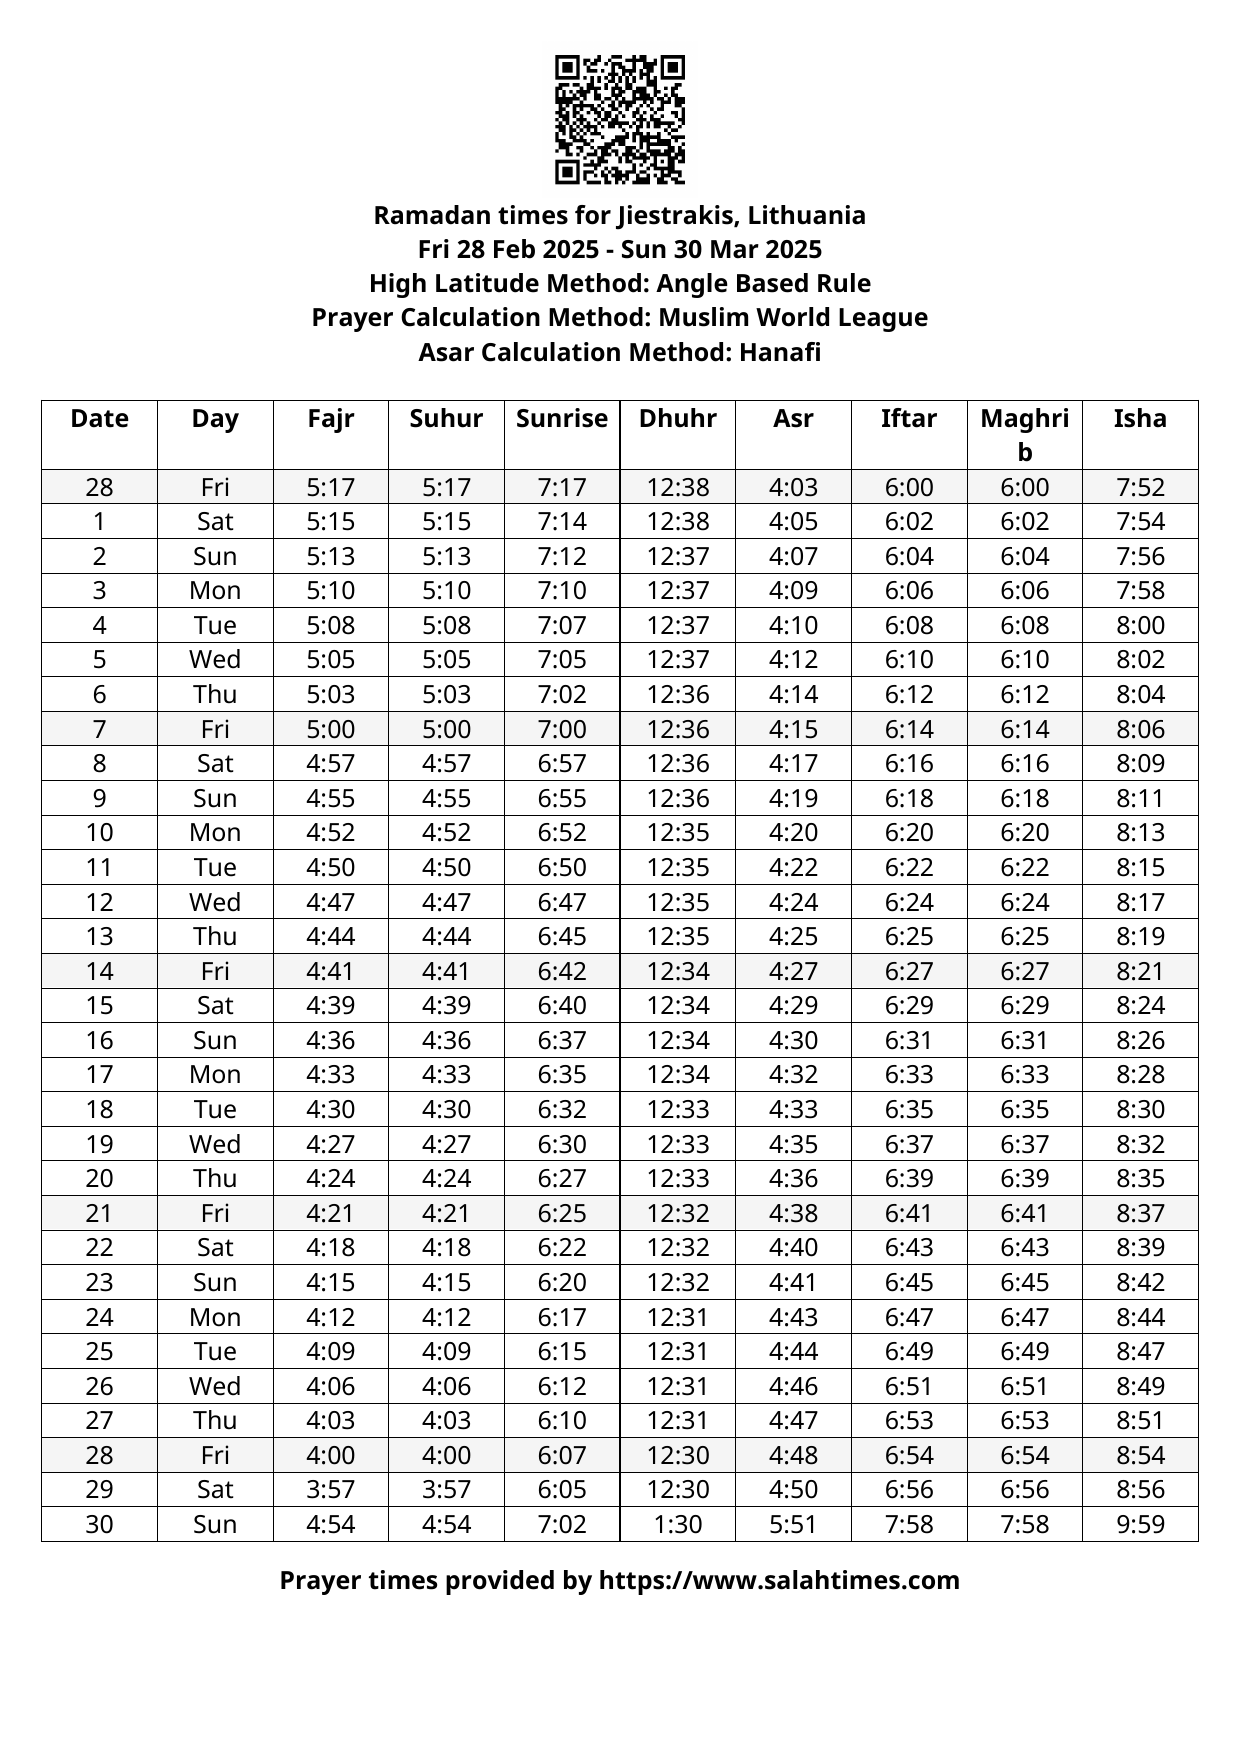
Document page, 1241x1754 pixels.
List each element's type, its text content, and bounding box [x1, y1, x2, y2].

table_cell 8:15 [1083, 850, 1198, 884]
table_cell 6:55 [505, 781, 619, 814]
table_cell 6:51 [968, 1369, 1082, 1402]
table_cell Thu [158, 1161, 273, 1195]
table_cell 4:57 [274, 746, 388, 780]
table_cell 8:19 [1083, 919, 1198, 953]
table_cell 29 [42, 1473, 157, 1506]
table_cell 6:40 [505, 989, 619, 1022]
table_cell 20 [42, 1161, 157, 1195]
table_cell 6:16 [968, 746, 1082, 780]
table_cell 6:51 [852, 1369, 967, 1402]
table_cell 6:20 [968, 816, 1082, 849]
table_cell 6:32 [505, 1092, 619, 1126]
table_cell 5:15 [389, 504, 504, 538]
table_cell 7:58 [968, 1507, 1082, 1541]
table_cell 12:31 [621, 1369, 735, 1402]
picture [542, 41, 699, 198]
table_cell 13 [42, 919, 157, 953]
table_cell 4:00 [389, 1438, 504, 1472]
table_cell 4:09 [389, 1334, 504, 1368]
table_cell 4:27 [274, 1127, 388, 1160]
table_cell 4:48 [736, 1438, 851, 1472]
table_cell 8:56 [1083, 1473, 1198, 1506]
table_cell 6:29 [852, 989, 967, 1022]
table_cell Wed [158, 1369, 273, 1402]
table_cell 6:18 [968, 781, 1082, 814]
table_cell 4:27 [736, 954, 851, 987]
table_cell 4:30 [736, 1023, 851, 1057]
table_cell 6:08 [968, 608, 1082, 642]
table_cell 12:34 [621, 954, 735, 987]
table_cell 4:33 [274, 1058, 388, 1091]
table_cell 8:39 [1083, 1231, 1198, 1264]
table_cell 6:35 [505, 1058, 619, 1091]
table_cell 12:34 [621, 989, 735, 1022]
table_cell 8:09 [1083, 746, 1198, 780]
table_cell 6:16 [852, 746, 967, 780]
table_cell 8:17 [1083, 885, 1198, 918]
table_cell 8:42 [1083, 1265, 1198, 1299]
table_cell 12:30 [621, 1438, 735, 1472]
table_cell 4:55 [274, 781, 388, 814]
table_cell 6:24 [968, 885, 1082, 918]
table_cell 6:31 [968, 1023, 1082, 1057]
table_cell 8:04 [1083, 677, 1198, 711]
table_cell 4:27 [389, 1127, 504, 1160]
table_cell 11 [42, 850, 157, 884]
table_cell 6:08 [852, 608, 967, 642]
text Asar Calculation Method: Hanafi [42, 334, 1198, 368]
table_cell 1:30 [621, 1507, 735, 1541]
table_cell 18 [42, 1092, 157, 1126]
table_cell 8:47 [1083, 1334, 1198, 1368]
table_cell 6:10 [968, 643, 1082, 676]
table_cell 6:20 [505, 1265, 619, 1299]
table_cell 4:10 [736, 608, 851, 642]
table_cell 6:39 [968, 1161, 1082, 1195]
table_cell 6:30 [505, 1127, 619, 1160]
table_cell 4:00 [274, 1438, 388, 1472]
table_cell 26 [42, 1369, 157, 1402]
table_cell 6:12 [968, 677, 1082, 711]
table_cell 8 [42, 746, 157, 780]
table_cell 8:51 [1083, 1404, 1198, 1437]
table_cell Tue [158, 1092, 273, 1126]
table_cell 4:06 [389, 1369, 504, 1402]
table_cell 14 [42, 954, 157, 987]
table_cell Sun [158, 1023, 273, 1057]
table_cell 8:32 [1083, 1127, 1198, 1160]
table_cell 12:37 [621, 608, 735, 642]
table_cell Fri [158, 470, 273, 503]
table_header Iftar [852, 401, 967, 469]
table_cell 5:10 [389, 574, 504, 607]
table_cell 19 [42, 1127, 157, 1160]
table_cell 4:47 [736, 1404, 851, 1437]
table_cell 6:24 [852, 885, 967, 918]
table_cell 6:47 [852, 1300, 967, 1333]
table_cell 4:20 [736, 816, 851, 849]
table_cell 8:13 [1083, 816, 1198, 849]
table_cell 6:06 [852, 574, 967, 607]
table_cell 6:49 [852, 1334, 967, 1368]
table_cell 6:54 [968, 1438, 1082, 1472]
table_cell 6:22 [852, 850, 967, 884]
table_cell 9 [42, 781, 157, 814]
table_cell 4:05 [736, 504, 851, 538]
table_cell 6:45 [505, 919, 619, 953]
table_cell 23 [42, 1265, 157, 1299]
table_cell 7:05 [505, 643, 619, 676]
table_cell 6:25 [968, 919, 1082, 953]
table_cell 5:13 [274, 539, 388, 572]
table_cell 6:10 [505, 1404, 619, 1437]
table_cell 6:04 [852, 539, 967, 572]
table_header Fajr [274, 401, 388, 469]
table_cell 4:18 [274, 1231, 388, 1264]
table_cell 6:53 [852, 1404, 967, 1437]
table_cell 4:57 [389, 746, 504, 780]
table_cell 4:39 [389, 989, 504, 1022]
table_header Day [158, 401, 273, 469]
table_cell 12:34 [621, 1023, 735, 1057]
table_cell 8:30 [1083, 1092, 1198, 1126]
table_cell 5:17 [389, 470, 504, 503]
table_cell 4:12 [736, 643, 851, 676]
table_cell Sat [158, 989, 273, 1022]
table_cell 6:06 [968, 574, 1082, 607]
table_cell 6:37 [505, 1023, 619, 1057]
table_cell 7:54 [1083, 504, 1198, 538]
table_cell 4:15 [736, 712, 851, 745]
table_cell Sat [158, 1231, 273, 1264]
table_cell 5:03 [274, 677, 388, 711]
table_cell 7:07 [505, 608, 619, 642]
table_cell 6:37 [968, 1127, 1082, 1160]
table_cell Sat [158, 746, 273, 780]
table_cell 12:31 [621, 1300, 735, 1333]
table_cell 12:30 [621, 1473, 735, 1506]
table_cell 4:41 [389, 954, 504, 987]
table_cell 4:19 [736, 781, 851, 814]
table_cell 5:10 [274, 574, 388, 607]
table_cell 4:09 [736, 574, 851, 607]
table_cell 4:44 [389, 919, 504, 953]
table_cell 12:31 [621, 1334, 735, 1368]
table_cell 15 [42, 989, 157, 1022]
table_cell 12:37 [621, 574, 735, 607]
table_header Suhur [389, 401, 504, 469]
table_cell 7:10 [505, 574, 619, 607]
table_cell 6:22 [968, 850, 1082, 884]
table_cell 5:03 [389, 677, 504, 711]
table_cell 12:34 [621, 1058, 735, 1091]
table_cell 6:33 [852, 1058, 967, 1091]
table_cell 6:29 [968, 989, 1082, 1022]
table_cell 5:05 [274, 643, 388, 676]
table_cell 8:02 [1083, 643, 1198, 676]
table_cell 8:26 [1083, 1023, 1198, 1057]
table_cell 6:27 [505, 1161, 619, 1195]
table_cell 6:52 [505, 816, 619, 849]
table_cell 4:36 [736, 1161, 851, 1195]
table_cell 7:02 [505, 677, 619, 711]
table_cell 8:00 [1083, 608, 1198, 642]
table_cell 7:12 [505, 539, 619, 572]
table_cell 4:47 [389, 885, 504, 918]
table_cell 5:05 [389, 643, 504, 676]
table_cell 6:12 [505, 1369, 619, 1402]
table_cell 6:25 [852, 919, 967, 953]
table_cell 6:53 [968, 1404, 1082, 1437]
table_cell Mon [158, 574, 273, 607]
table_cell 6:22 [505, 1231, 619, 1264]
table_cell 3 [42, 574, 157, 607]
table_cell 4:50 [274, 850, 388, 884]
table_cell 6:56 [968, 1473, 1082, 1506]
table_cell 6:45 [968, 1265, 1082, 1299]
table_cell 7:52 [1083, 470, 1198, 503]
table_cell 30 [42, 1507, 157, 1541]
table_cell 4:33 [736, 1092, 851, 1126]
table_cell 4:09 [274, 1334, 388, 1368]
table_cell 4:41 [736, 1265, 851, 1299]
table_cell 6 [42, 677, 157, 711]
table_cell 6:41 [968, 1196, 1082, 1229]
table_cell 4:15 [274, 1265, 388, 1299]
table_cell 8:21 [1083, 954, 1198, 987]
table_cell 5:13 [389, 539, 504, 572]
table_cell 7:14 [505, 504, 619, 538]
table_cell 5:08 [389, 608, 504, 642]
table_cell 4:41 [274, 954, 388, 987]
table_cell 6:00 [968, 470, 1082, 503]
table_cell 6:47 [968, 1300, 1082, 1333]
table_cell 6:15 [505, 1334, 619, 1368]
table_cell 22 [42, 1231, 157, 1264]
table_cell 6:41 [852, 1196, 967, 1229]
table_cell 25 [42, 1334, 157, 1368]
table_cell 6:42 [505, 954, 619, 987]
table_cell 5:17 [274, 470, 388, 503]
table_cell 4:21 [274, 1196, 388, 1229]
table_cell 6:14 [968, 712, 1082, 745]
table_cell 16 [42, 1023, 157, 1057]
table_cell 6:25 [505, 1196, 619, 1229]
table_cell 4:36 [389, 1023, 504, 1057]
table_cell 4:12 [389, 1300, 504, 1333]
table_cell 8:54 [1083, 1438, 1198, 1472]
table_cell 28 [42, 470, 157, 503]
table_cell 12:38 [621, 470, 735, 503]
table_cell 6:27 [852, 954, 967, 987]
table_cell 4:52 [274, 816, 388, 849]
table_cell 4:36 [274, 1023, 388, 1057]
table_header Date [42, 401, 157, 469]
table_cell 4:38 [736, 1196, 851, 1229]
text Ramadan times for Jiestrakis, Lithuania [42, 198, 1198, 232]
table_cell 4:54 [274, 1507, 388, 1541]
table_cell 6:45 [852, 1265, 967, 1299]
table_cell 4:03 [389, 1404, 504, 1437]
table_cell 4:43 [736, 1300, 851, 1333]
table_cell 4:29 [736, 989, 851, 1022]
table_cell 8:28 [1083, 1058, 1198, 1091]
table_cell 6:17 [505, 1300, 619, 1333]
table_cell 12:36 [621, 781, 735, 814]
table_cell 6:20 [852, 816, 967, 849]
table_cell 6:43 [852, 1231, 967, 1264]
table_cell 12:32 [621, 1265, 735, 1299]
table_cell 1 [42, 504, 157, 538]
table_cell 12:33 [621, 1092, 735, 1126]
table_cell 4:30 [389, 1092, 504, 1126]
table_header Dhuhr [621, 401, 735, 469]
table_cell Sun [158, 1507, 273, 1541]
table_cell 6:39 [852, 1161, 967, 1195]
table_cell 4:46 [736, 1369, 851, 1402]
table_cell 5 [42, 643, 157, 676]
table_cell 6:33 [968, 1058, 1082, 1091]
table_header Maghrib [968, 401, 1082, 469]
table_cell 7:02 [505, 1507, 619, 1541]
table_cell 4:17 [736, 746, 851, 780]
table_cell 12:35 [621, 850, 735, 884]
table_cell 8:06 [1083, 712, 1198, 745]
table_cell 4:47 [274, 885, 388, 918]
table_cell 5:00 [274, 712, 388, 745]
table_cell Sat [158, 504, 273, 538]
table_cell 4:50 [736, 1473, 851, 1506]
table_cell 4:21 [389, 1196, 504, 1229]
table_cell 4:06 [274, 1369, 388, 1402]
table_cell 5:51 [736, 1507, 851, 1541]
table_cell 6:56 [852, 1473, 967, 1506]
table_cell 28 [42, 1438, 157, 1472]
table_cell 6:14 [852, 712, 967, 745]
table_cell 7 [42, 712, 157, 745]
table_cell 8:11 [1083, 781, 1198, 814]
table_cell 12:33 [621, 1127, 735, 1160]
table_cell 12:35 [621, 885, 735, 918]
table_cell 4:30 [274, 1092, 388, 1126]
table_header Isha [1083, 401, 1198, 469]
table_cell 2 [42, 539, 157, 572]
table_cell Tue [158, 1334, 273, 1368]
table_cell Mon [158, 1300, 273, 1333]
table_cell Wed [158, 885, 273, 918]
table_cell 6:49 [968, 1334, 1082, 1368]
table_cell Wed [158, 643, 273, 676]
table_cell Fri [158, 712, 273, 745]
table_cell 12:31 [621, 1404, 735, 1437]
table_cell Mon [158, 816, 273, 849]
table_cell 10 [42, 816, 157, 849]
table_cell 6:57 [505, 746, 619, 780]
table_cell Sun [158, 539, 273, 572]
text Fri 28 Feb 2025 - Sun 30 Mar 2025 [42, 232, 1198, 266]
table_cell 6:35 [968, 1092, 1082, 1126]
table_cell 4:15 [389, 1265, 504, 1299]
table_cell 8:37 [1083, 1196, 1198, 1229]
table_cell Sat [158, 1473, 273, 1506]
table_cell 4:50 [389, 850, 504, 884]
table_cell Thu [158, 1404, 273, 1437]
text High Latitude Method: Angle Based Rule [42, 266, 1198, 300]
table_cell Thu [158, 677, 273, 711]
table_cell 24 [42, 1300, 157, 1333]
table_cell 4:32 [736, 1058, 851, 1091]
table_cell 12:37 [621, 643, 735, 676]
table_cell 6:27 [968, 954, 1082, 987]
table_cell 12:38 [621, 504, 735, 538]
table_cell 5:08 [274, 608, 388, 642]
table_cell Thu [158, 919, 273, 953]
table_header Asr [736, 401, 851, 469]
table_cell 4:33 [389, 1058, 504, 1091]
table_cell 4 [42, 608, 157, 642]
table_cell 6:37 [852, 1127, 967, 1160]
table_cell 12:35 [621, 919, 735, 953]
table_cell Fri [158, 954, 273, 987]
table_cell 4:03 [274, 1404, 388, 1437]
table_cell 7:00 [505, 712, 619, 745]
table_cell 7:58 [1083, 574, 1198, 607]
table_cell 4:03 [736, 470, 851, 503]
table_cell 4:54 [389, 1507, 504, 1541]
table_cell 12:36 [621, 746, 735, 780]
table_cell 6:05 [505, 1473, 619, 1506]
text Prayer times provided by https://www.salahtimes.com [42, 1563, 1198, 1597]
table_cell Tue [158, 608, 273, 642]
table_cell 12:36 [621, 677, 735, 711]
table_cell 6:18 [852, 781, 967, 814]
table_cell 4:44 [274, 919, 388, 953]
table_cell 8:49 [1083, 1369, 1198, 1402]
table_cell Sun [158, 781, 273, 814]
table_cell 7:56 [1083, 539, 1198, 572]
table_cell 4:12 [274, 1300, 388, 1333]
table_cell 21 [42, 1196, 157, 1229]
table_cell 6:10 [852, 643, 967, 676]
table_cell 12:37 [621, 539, 735, 572]
table_cell 4:22 [736, 850, 851, 884]
table_cell 6:04 [968, 539, 1082, 572]
table_cell 12 [42, 885, 157, 918]
table_cell 9:59 [1083, 1507, 1198, 1541]
table_header Sunrise [505, 401, 619, 469]
table_cell 6:00 [852, 470, 967, 503]
table_cell 4:14 [736, 677, 851, 711]
table_cell 4:18 [389, 1231, 504, 1264]
table_cell 4:24 [736, 885, 851, 918]
table_cell Mon [158, 1058, 273, 1091]
table_cell 12:32 [621, 1196, 735, 1229]
table_cell 7:17 [505, 470, 619, 503]
table_cell 6:02 [968, 504, 1082, 538]
table_cell 6:50 [505, 850, 619, 884]
table_cell 12:35 [621, 816, 735, 849]
table_cell 7:58 [852, 1507, 967, 1541]
table_cell 12:33 [621, 1161, 735, 1195]
table_cell Wed [158, 1127, 273, 1160]
table_cell 12:32 [621, 1231, 735, 1264]
table_cell Sun [158, 1265, 273, 1299]
table_cell 4:25 [736, 919, 851, 953]
table_cell 4:55 [389, 781, 504, 814]
table_cell 12:36 [621, 712, 735, 745]
table_cell Fri [158, 1438, 273, 1472]
table_cell Tue [158, 850, 273, 884]
table_cell 6:02 [852, 504, 967, 538]
table_cell 4:52 [389, 816, 504, 849]
table_cell 8:24 [1083, 989, 1198, 1022]
table_cell 4:24 [389, 1161, 504, 1195]
table_cell 4:35 [736, 1127, 851, 1160]
table_cell 6:07 [505, 1438, 619, 1472]
table_cell 6:54 [852, 1438, 967, 1472]
table_cell 6:31 [852, 1023, 967, 1057]
text Prayer Calculation Method: Muslim World League [42, 300, 1198, 334]
table_cell 3:57 [389, 1473, 504, 1506]
table_cell 8:35 [1083, 1161, 1198, 1195]
table_cell 17 [42, 1058, 157, 1091]
table_cell 4:07 [736, 539, 851, 572]
table_cell 6:47 [505, 885, 619, 918]
table_cell 4:39 [274, 989, 388, 1022]
table_cell 5:00 [389, 712, 504, 745]
table_cell 8:44 [1083, 1300, 1198, 1333]
table_cell 27 [42, 1404, 157, 1437]
table_cell Fri [158, 1196, 273, 1229]
table_cell 6:43 [968, 1231, 1082, 1264]
table_cell 4:24 [274, 1161, 388, 1195]
table_cell 6:12 [852, 677, 967, 711]
table_cell 5:15 [274, 504, 388, 538]
table_cell 4:40 [736, 1231, 851, 1264]
table_cell 4:44 [736, 1334, 851, 1368]
table_cell 6:35 [852, 1092, 967, 1126]
table_cell 3:57 [274, 1473, 388, 1506]
